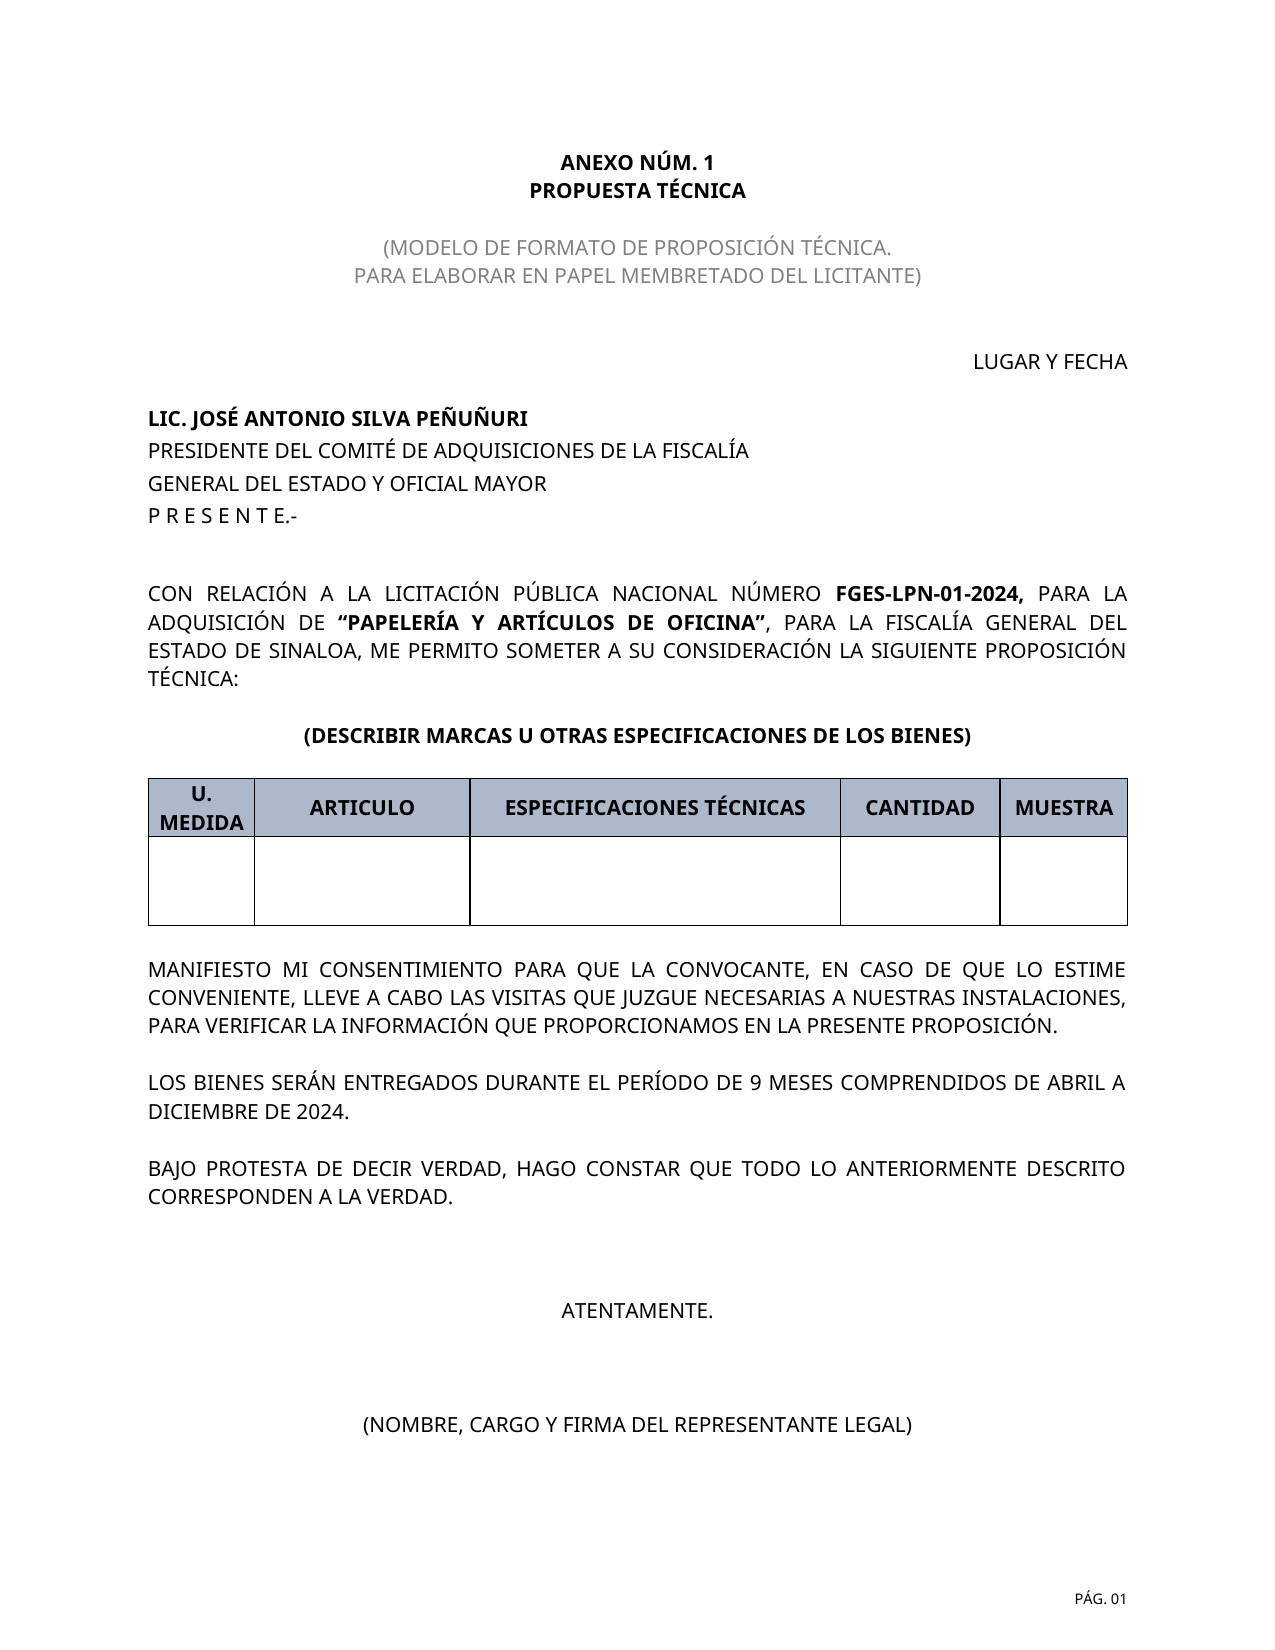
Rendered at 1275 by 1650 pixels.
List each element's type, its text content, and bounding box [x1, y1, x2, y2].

text (NOMBRE, CARGO Y FIRMA DEL REPRESENTANTE LEGAL) [148, 1410, 1127, 1438]
table_cell [471, 837, 840, 925]
text GENERAL DEL ESTADO Y OFICIAL MAYOR [148, 469, 1127, 497]
table_cell [841, 837, 999, 925]
text LOS BIENES SERÁN ENTREGADOS DURANTE EL PERÍODO DE 9 MESES COMPRENDIDOS DE ABRIL A DICIEMBRE DE 2024. [148, 1068, 1127, 1125]
text PRESIDENTE DEL COMITÉ DE ADQUISICIONES DE LA FISCALÍA [148, 436, 1127, 465]
text ATENTAMENTE. [148, 1296, 1127, 1324]
text LIC. JOSÉ ANTONIO SILVA PEÑUÑURI [148, 404, 1127, 432]
text (DESCRIBIR MARCAS U OTRAS ESPECIFICACIONES DE LOS BIENES) [148, 721, 1127, 750]
text PROPUESTA TÉCNICA [148, 176, 1127, 204]
text BAJO PROTESTA DE DECIR VERDAD, HAGO CONSTAR QUE TODO LO ANTERIORMENTE DESCRITO CORRESPONDEN A LA VERDAD. [148, 1154, 1127, 1211]
table_cell [255, 837, 469, 925]
table_header U. MEDIDA [149, 779, 254, 836]
table_header ESPECIFICACIONES TÉCNICAS [471, 779, 840, 836]
table_header CANTIDAD [841, 779, 999, 836]
table_header ARTICULO [255, 779, 469, 836]
text ANEXO NÚM. 1 [148, 148, 1127, 176]
text CON RELACIÓN A LA LICITACIÓN PÚBLICA NACIONAL NÚMERO FGES-LPN-01-2024, PARA LA ADQUISICIÓN DE “PAPELERÍA Y ARTÍCULOS DE OFICINA”, PARA LA FISCALÍA GENERAL DEL ESTADO DE SINALOA, ME PERMITO SOMETER A SU CONSIDERACIÓN LA SIGUIENTE PROPOSICIÓN TÉCNICA: [148, 579, 1127, 693]
text (MODELO DE FORMATO DE PROPOSICIÓN TÉCNICA. [148, 233, 1127, 261]
table_cell [1001, 837, 1127, 925]
table_header MUESTRA [1001, 779, 1127, 836]
table_cell [149, 837, 254, 925]
text P R E S E N T E.- [148, 501, 1127, 530]
text PARA ELABORAR EN PAPEL MEMBRETADO DEL LICITANTE) [148, 261, 1127, 290]
text LUGAR Y FECHA [148, 347, 1127, 375]
text MANIFIESTO MI CONSENTIMIENTO PARA QUE LA CONVOCANTE, EN CASO DE QUE LO ESTIME CONVENIENTE, LLEVE A CABO LAS VISITAS QUE JUZGUE NECESARIAS A NUESTRAS INSTALACIONES, PARA VERIFICAR LA INFORMACIÓN QUE PROPORCIONAMOS EN LA PRESENTE PROPOSICIÓN. [148, 955, 1127, 1040]
